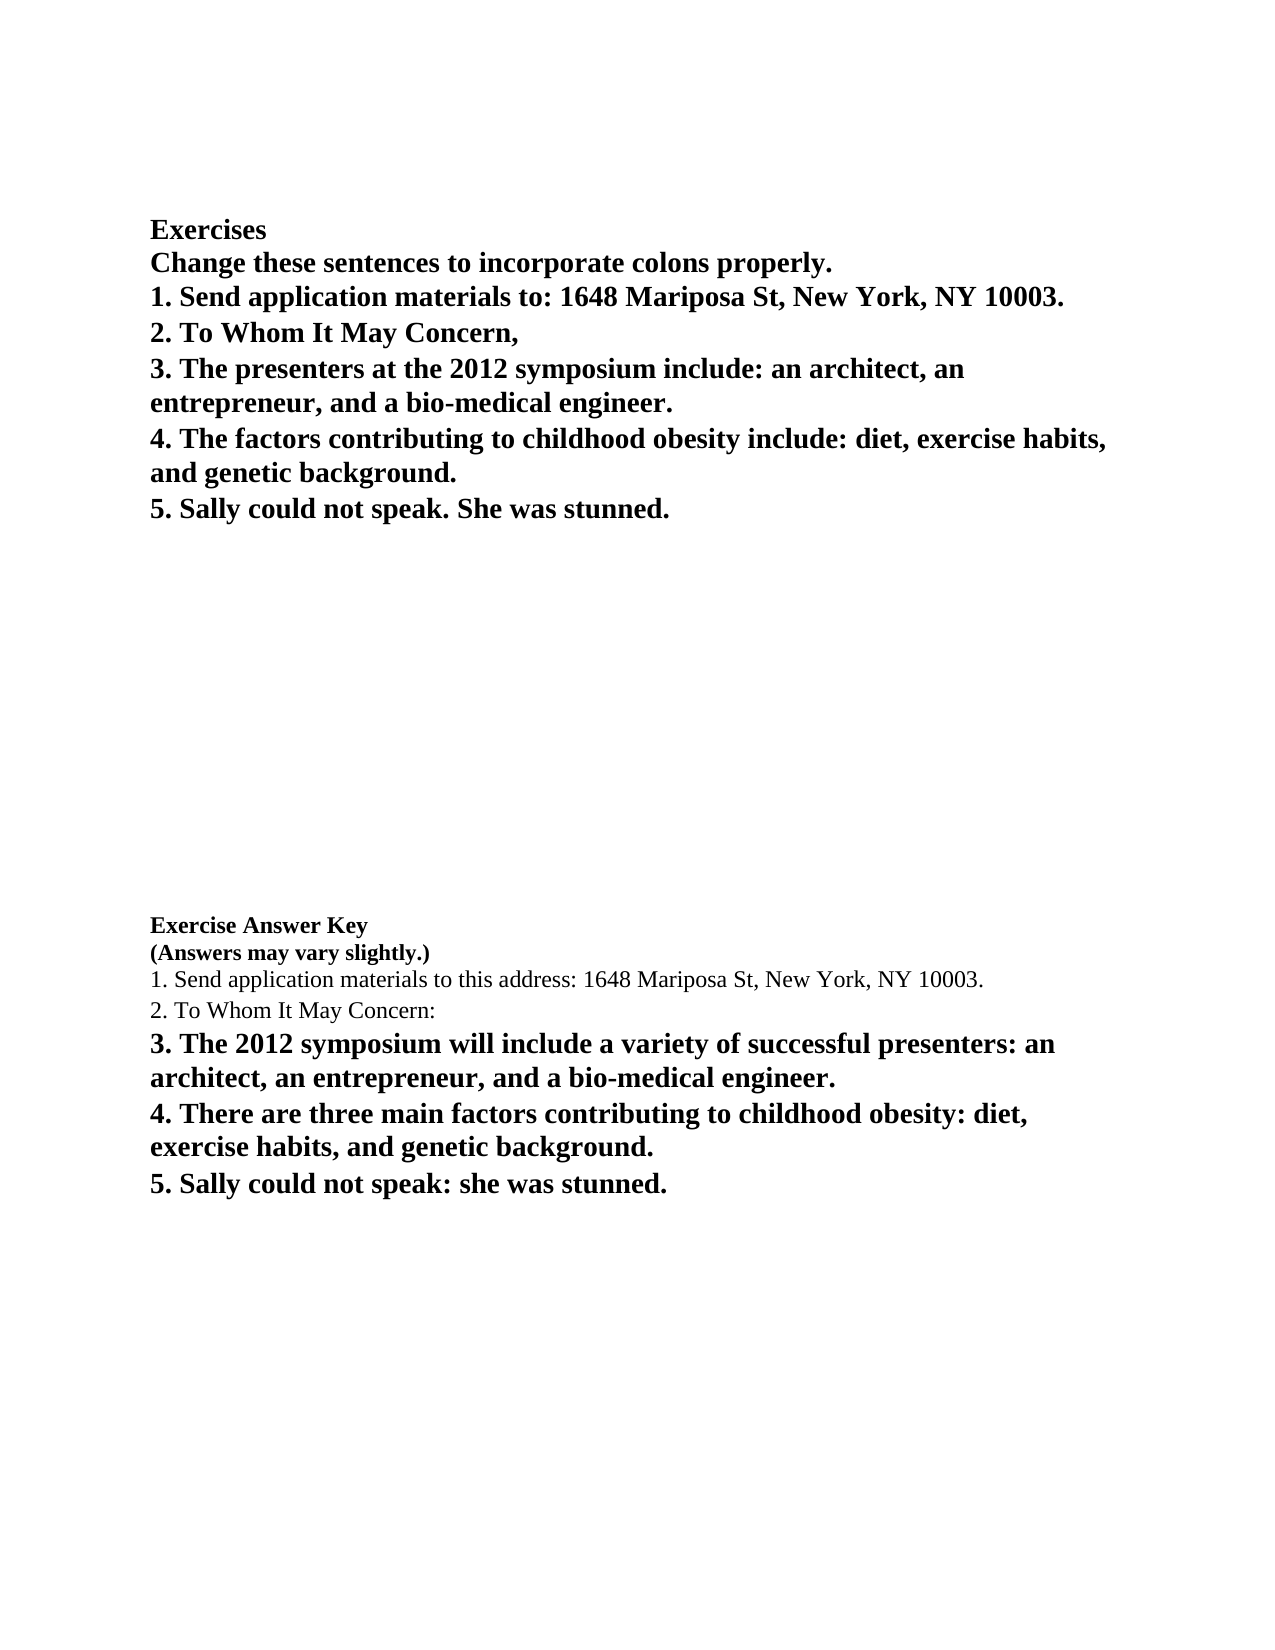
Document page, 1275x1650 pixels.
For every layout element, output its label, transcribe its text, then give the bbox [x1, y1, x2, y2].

text 5. Sally could not speak: she was stunned. [150, 1166, 1125, 1199]
text 3. The 2012 symposium will include a variety of successful presenters: an architect, an entrepreneur, and a bio-medical engineer. [150, 1026, 1125, 1093]
text Change these sentences to incorporate colons properly. [150, 245, 1125, 279]
text 1. Send application materials to this address: 1648 Mariposa St, New York, NY 10003. [150, 965, 1125, 993]
text 3. The presenters at the 2012 symposium include: an architect, an entrepreneur, and a bio-medical engineer. [150, 352, 1125, 419]
text 5. Sally could not speak. She was stunned. [150, 491, 1125, 525]
text 4. There are three main factors contributing to childhood obesity: diet, exercise habits, and genetic background. [150, 1096, 1125, 1163]
text 2. To Whom It May Concern: [150, 996, 1125, 1023]
text 1. Send application materials to: 1648 Mariposa St, New York, NY 10003. [150, 279, 1125, 312]
text Exercises [150, 212, 1125, 245]
text 4. The factors contributing to childhood obesity include: diet, exercise habits, and genetic background. [150, 421, 1125, 488]
text (Answers may vary slightly.) [150, 939, 1125, 965]
text Exercise Answer Key [150, 911, 1125, 939]
text 2. To Whom It May Concern, [150, 315, 1125, 349]
